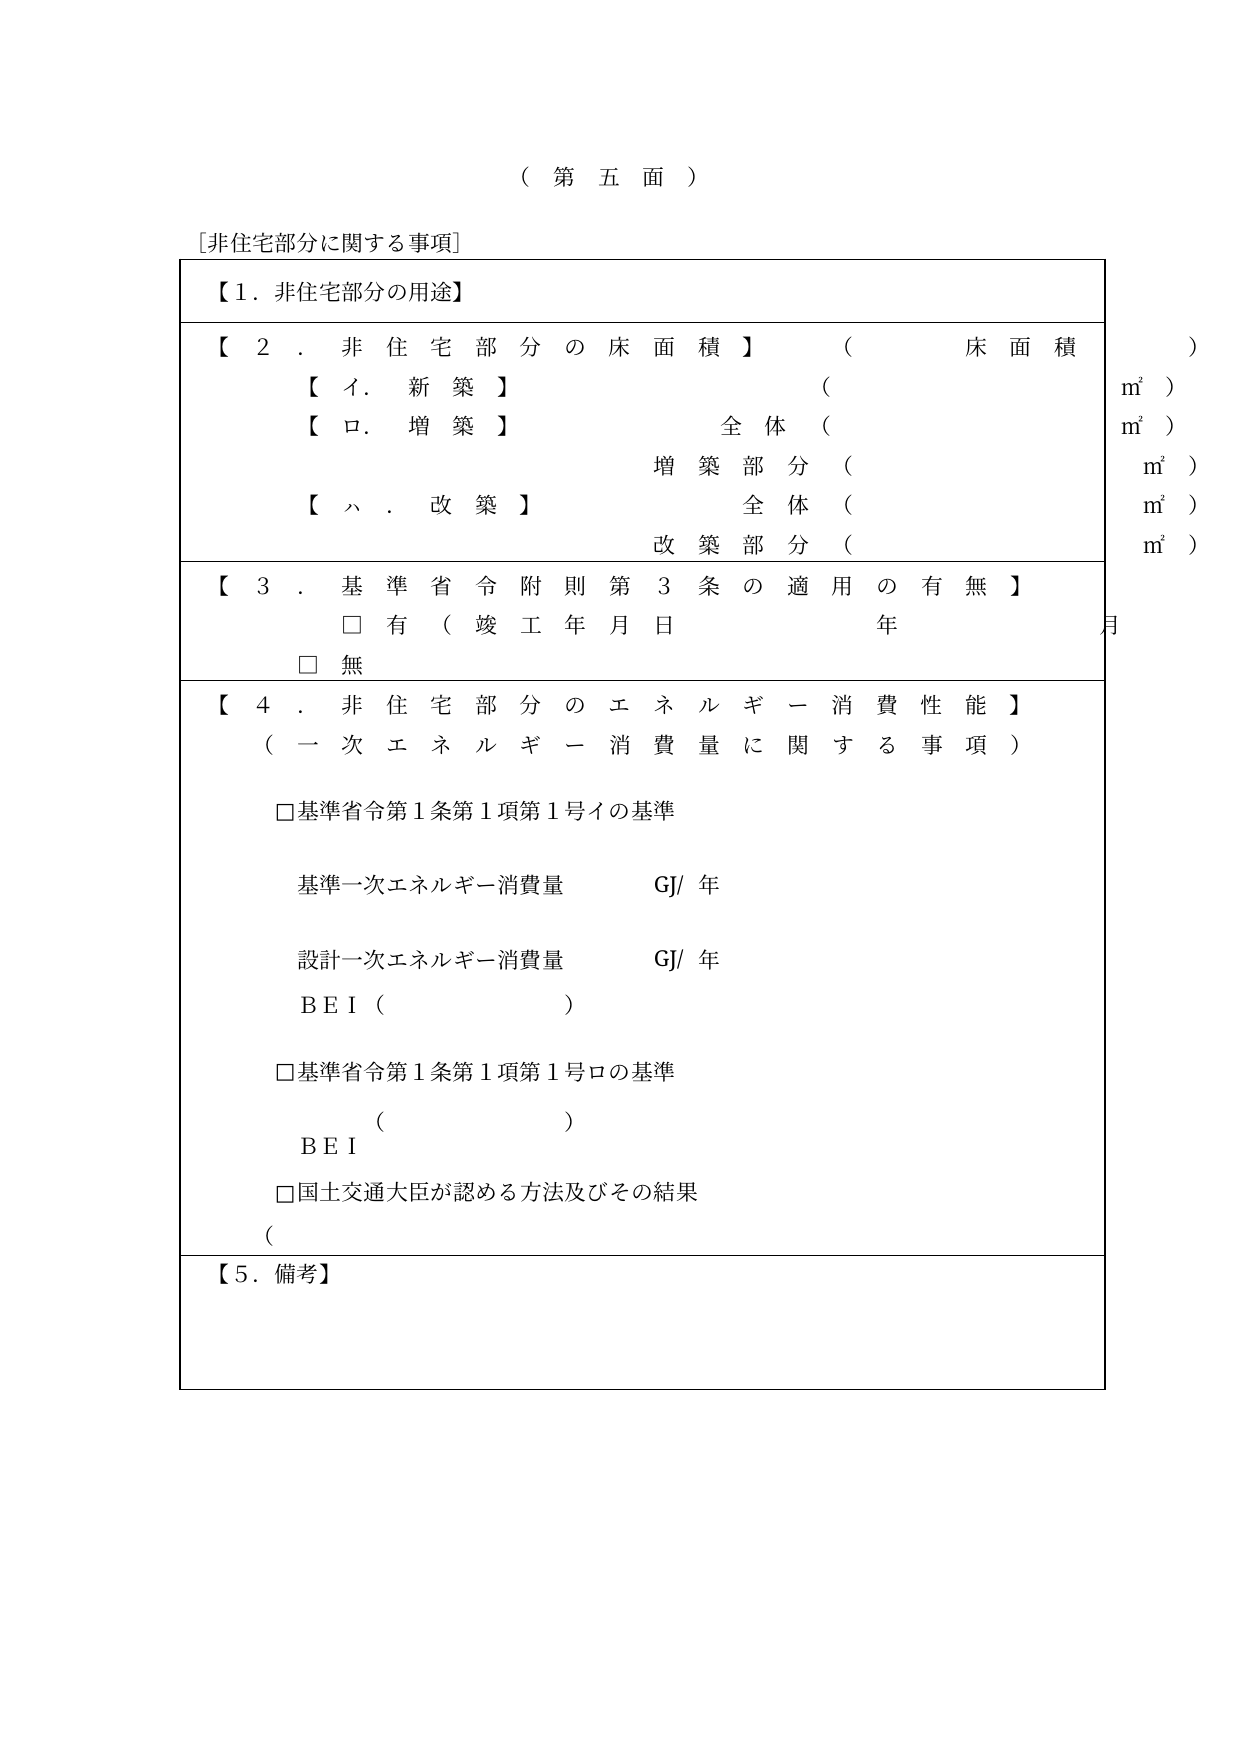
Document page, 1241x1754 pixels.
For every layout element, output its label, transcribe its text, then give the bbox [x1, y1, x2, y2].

table_cell 【５．備考】 [181, 1256, 1104, 1388]
table_cell 【３．基準省令附則第３条の適用の有無】 □有（竣工年月日 年 月 日 竣工） □無 [181, 562, 1104, 680]
text ［非住宅部分に関する事項］ [118, 225, 1122, 258]
text （第五面） [118, 159, 1122, 192]
table_header 【１．非住宅部分の用途】 [181, 260, 1104, 322]
table_cell 【４．非住宅部分のエネルギー消費性能】 （一次エネルギー消費量に関する事項） □基準省令第１条第１項第１号イの基準 基準一次エネルギー消費量 GJ/年 設計一次エネルギー消費量 GJ/年 ＢＥＩ（ ） □基準省令第１条第１項第１号ロの基準 ＢＥＩ（ ） □国土交通大臣が認める方法及びその結果 （ ） [181, 681, 1104, 1255]
table_cell 【２．非住宅部分の床面積】 （ 床面積 ）（開放部分を除いた部分の床面積） 【イ．新築】 （ ㎡） （ ㎡） 【ロ．増築】 全体（ ㎡） （ ㎡） 増築部分（ ㎡） （ ㎡） 【ㇵ．改築】 全体（ ㎡） （ ㎡） 改築部分（ ㎡） （ ㎡） [181, 323, 1104, 561]
